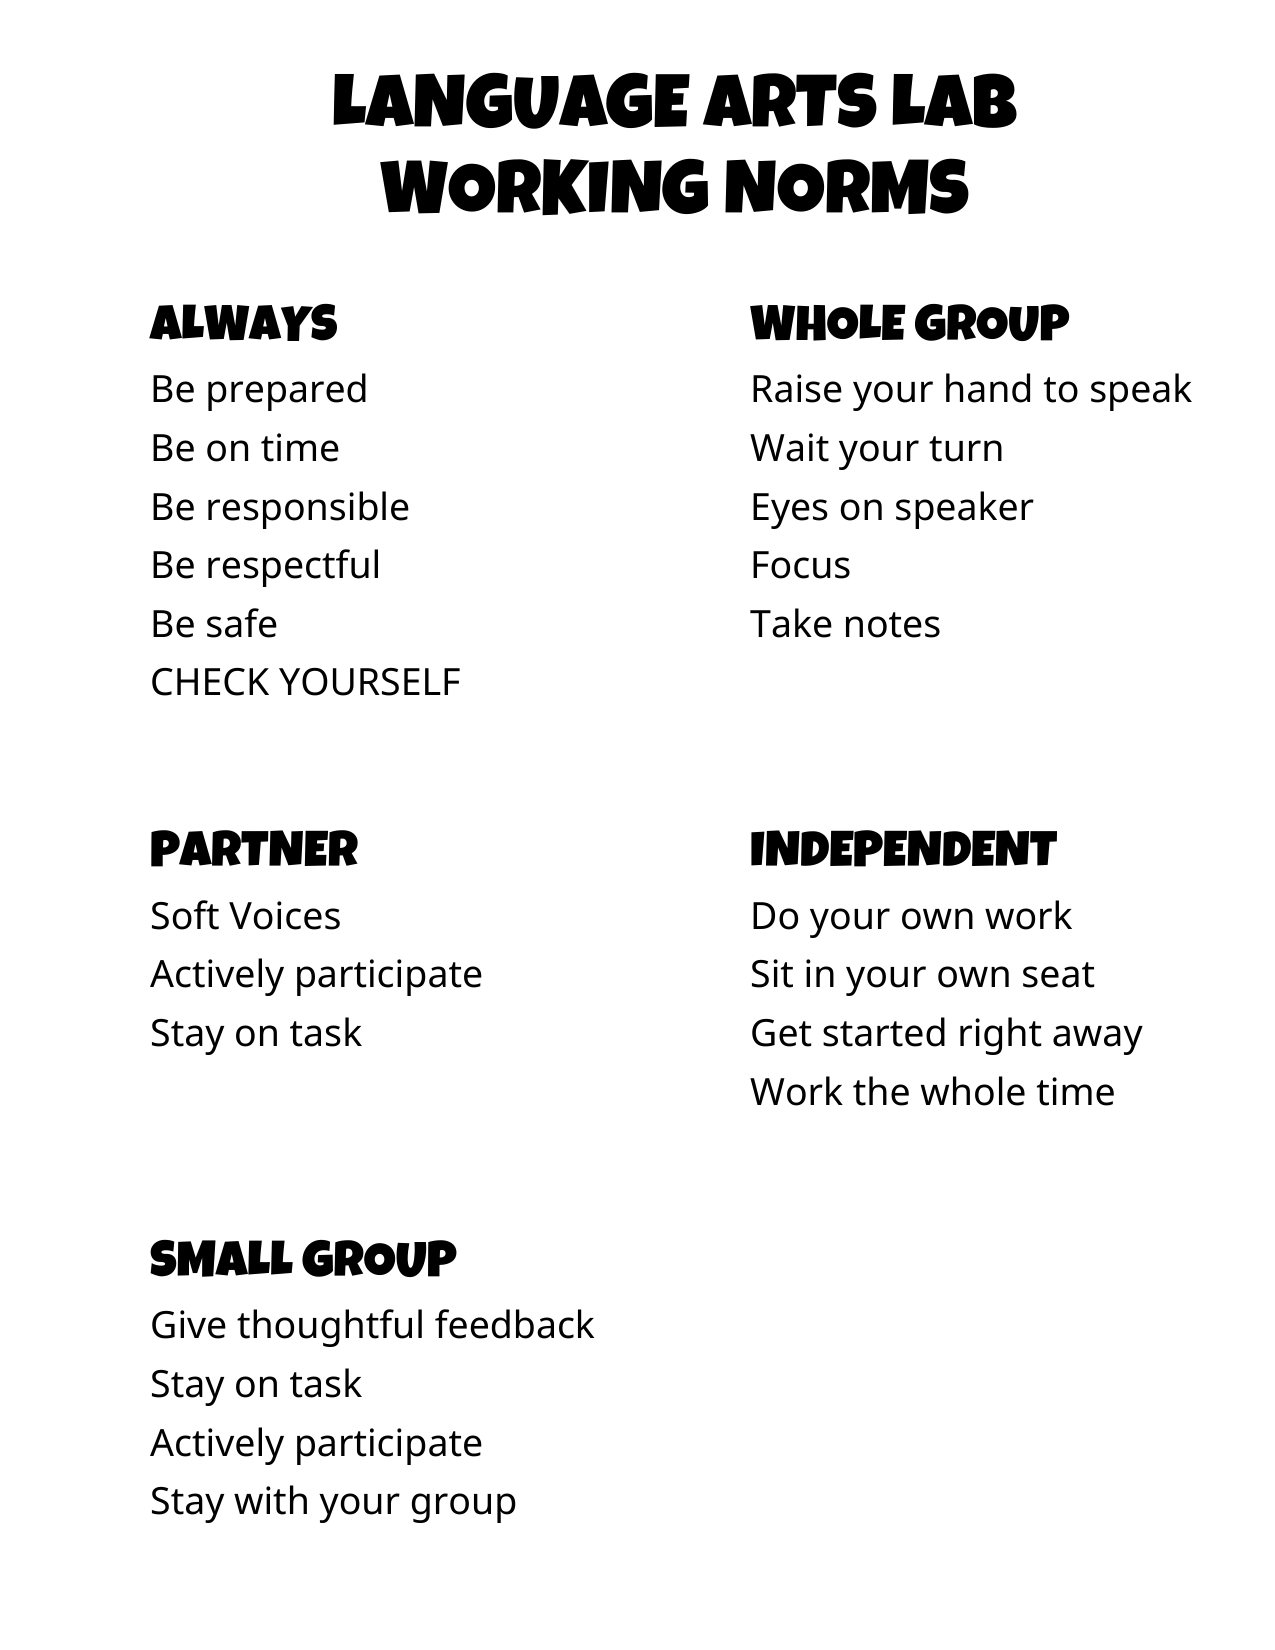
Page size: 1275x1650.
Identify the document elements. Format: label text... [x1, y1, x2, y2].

text WORKING NORMS [150, 161, 1200, 236]
text Be responsible Eyes on speaker [150, 480, 1200, 531]
text Actively participate Sit in your own seat [150, 948, 1200, 999]
text Give thoughtful feedback [150, 1298, 1200, 1349]
text ALWAYS WHOLE GROUP [150, 305, 1200, 355]
text LANGUAGE ARTS LAB [150, 75, 1200, 150]
text Be safe Take notes [150, 597, 1200, 648]
text PARTNER INDEPENDENT [150, 832, 1200, 882]
text Stay on task Get started right away [150, 1006, 1200, 1057]
text CHECK YOURSELF [150, 656, 1200, 707]
text Work the whole time [150, 1065, 1200, 1116]
text Soft Voices Do your own work [150, 889, 1200, 940]
text Be prepared Raise your hand to speak [150, 362, 1228, 413]
text Stay with your group [150, 1474, 1200, 1526]
text Be respectful Focus [150, 538, 1200, 589]
text Stay on task [150, 1357, 1200, 1408]
text SMALL GROUP [150, 1241, 1200, 1291]
text Actively participate [150, 1416, 1200, 1467]
text Be on time Wait your turn [150, 421, 1200, 472]
